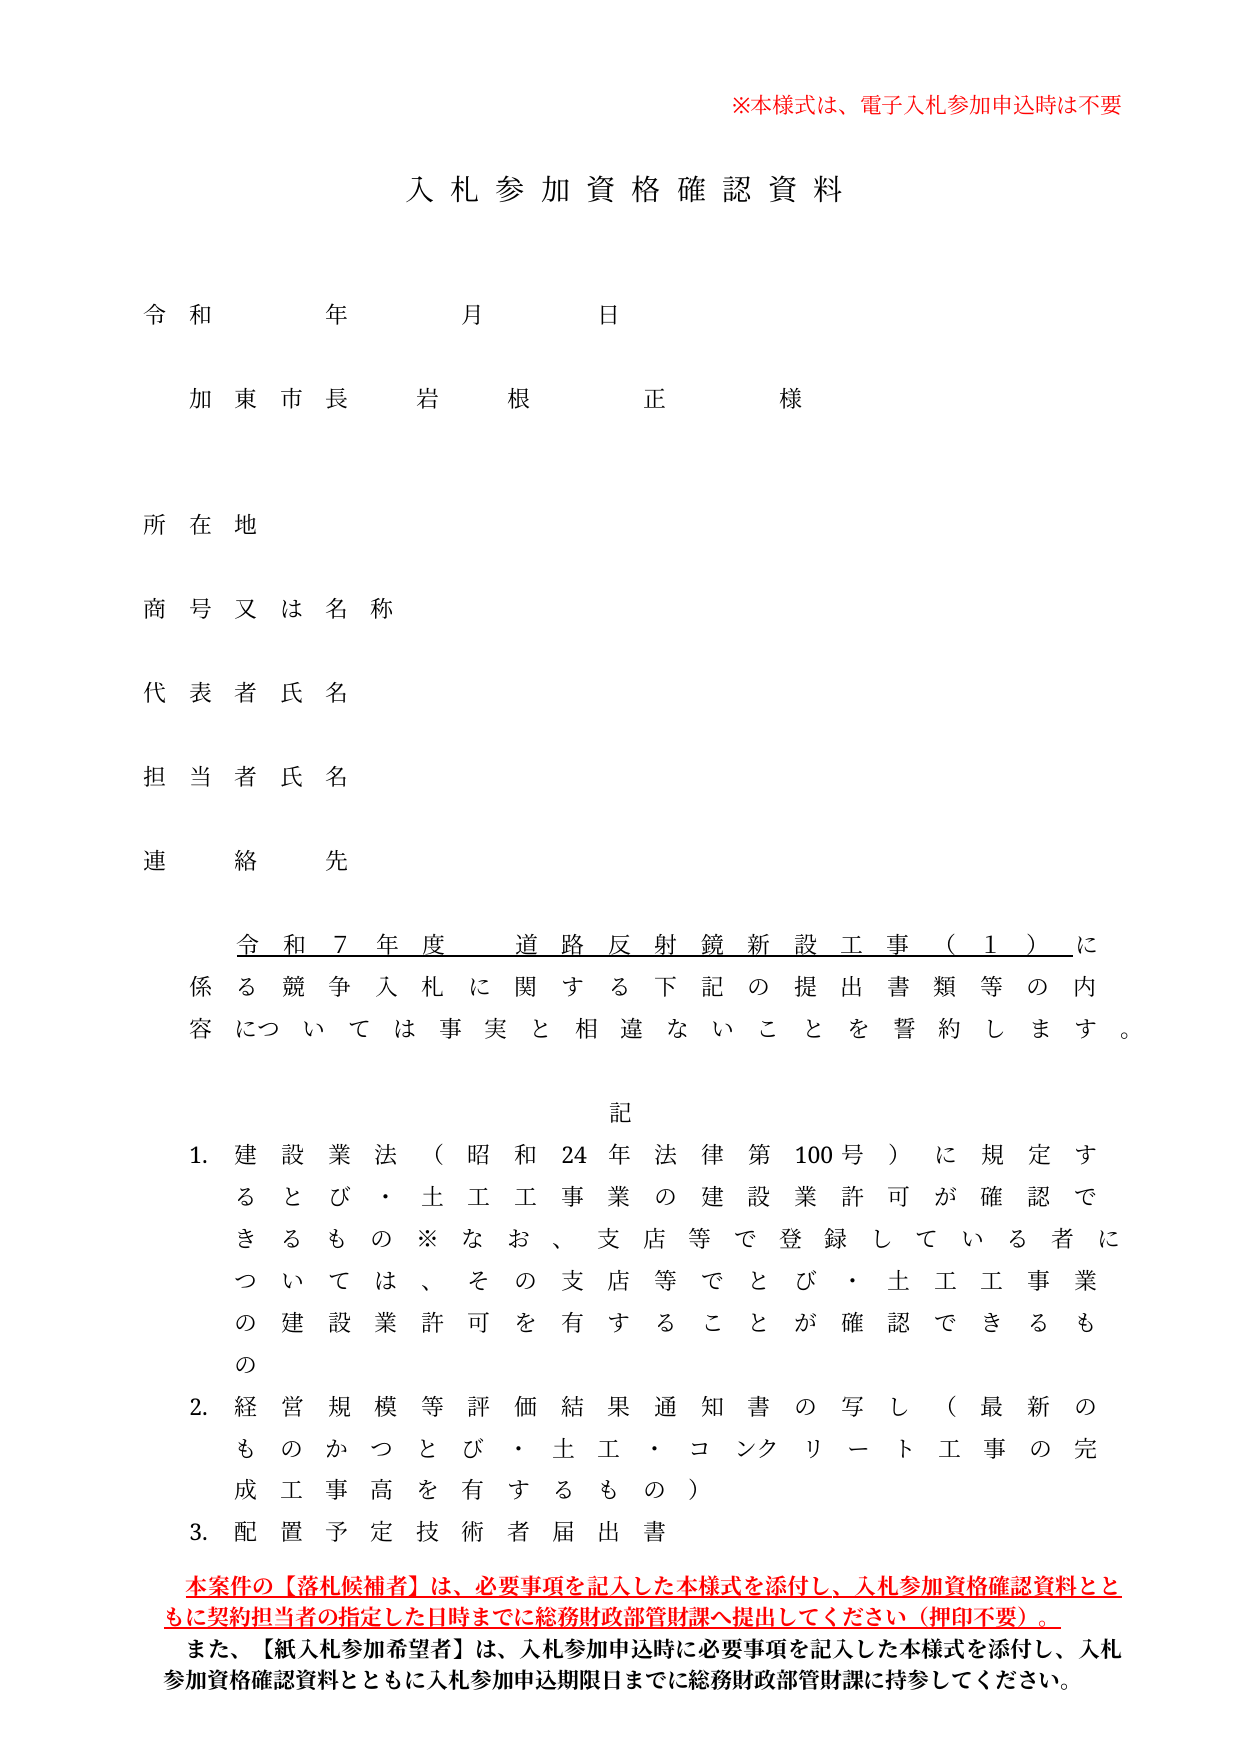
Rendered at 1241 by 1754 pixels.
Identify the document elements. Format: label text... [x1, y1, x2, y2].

text 商号又は名称 [144, 544, 1120, 628]
text 令和 年 月 日 [144, 251, 1120, 335]
text 記 [144, 1090, 1120, 1132]
text 担当者氏名 [144, 712, 1120, 796]
text 入札参加資格確認資料 [144, 167, 1120, 209]
text 代表者氏名 [144, 628, 1120, 712]
text 加東市長 岩 根 正 様 [144, 377, 1120, 419]
list 経営規模等評価結果通知書の写し（最新のものかつとび・土工・コンクリート工事の完成工事高を有するもの） [187, 1384, 1120, 1510]
list 建設業法（昭和24年法律第100号）に規定するとび・土工工事業の建設業許可が確認できるもの※なお、支店等で登録している者については、その支店等でとび・土工工事業の建設業許可を有することが確認できるもの [187, 1132, 1120, 1384]
text 所在地 [144, 461, 1120, 544]
text 令和７年度 道路反射鏡新設工事（１）に係る競争入札に関する下記の提出書類等の内容については事実と相違ないことを誓約します。 [144, 922, 1120, 1048]
text 連 絡 先 [144, 796, 1120, 880]
list 配置予定技術者届出書 [187, 1510, 1120, 1552]
